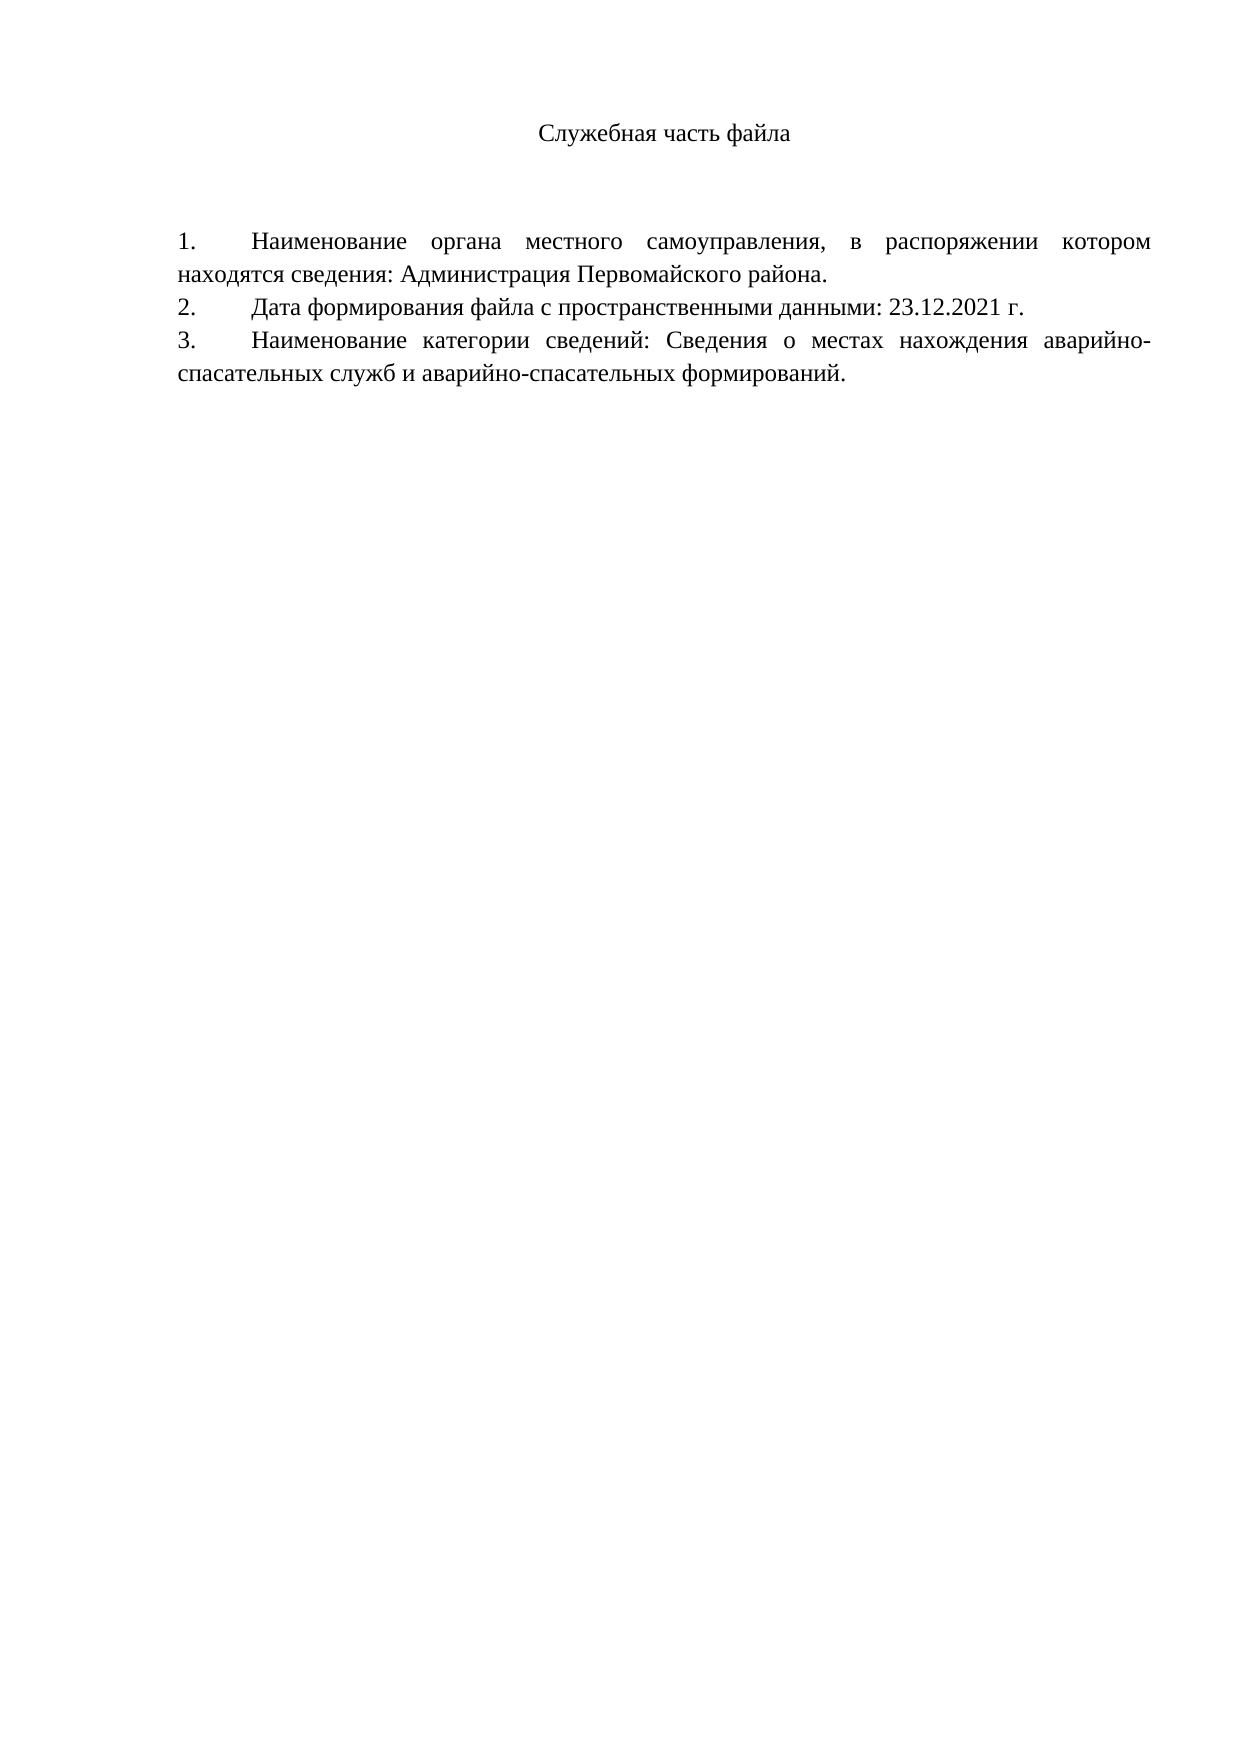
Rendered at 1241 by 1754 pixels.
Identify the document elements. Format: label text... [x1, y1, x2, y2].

text 2. Дата формирования файла с пространственными данными: 23.12.2021 г. [177, 292, 1152, 321]
text Служебная часть файла [177, 118, 1152, 147]
text 1. Наименование органа местного самоуправления, в распоряжении котором находятся сведения: Администрация Первомайского района. [177, 226, 1152, 288]
text 3. Наименование категории сведений: Сведения о местах нахождения аварийно-спасательных служб и аварийно-спасательных формирований. [177, 325, 1152, 387]
